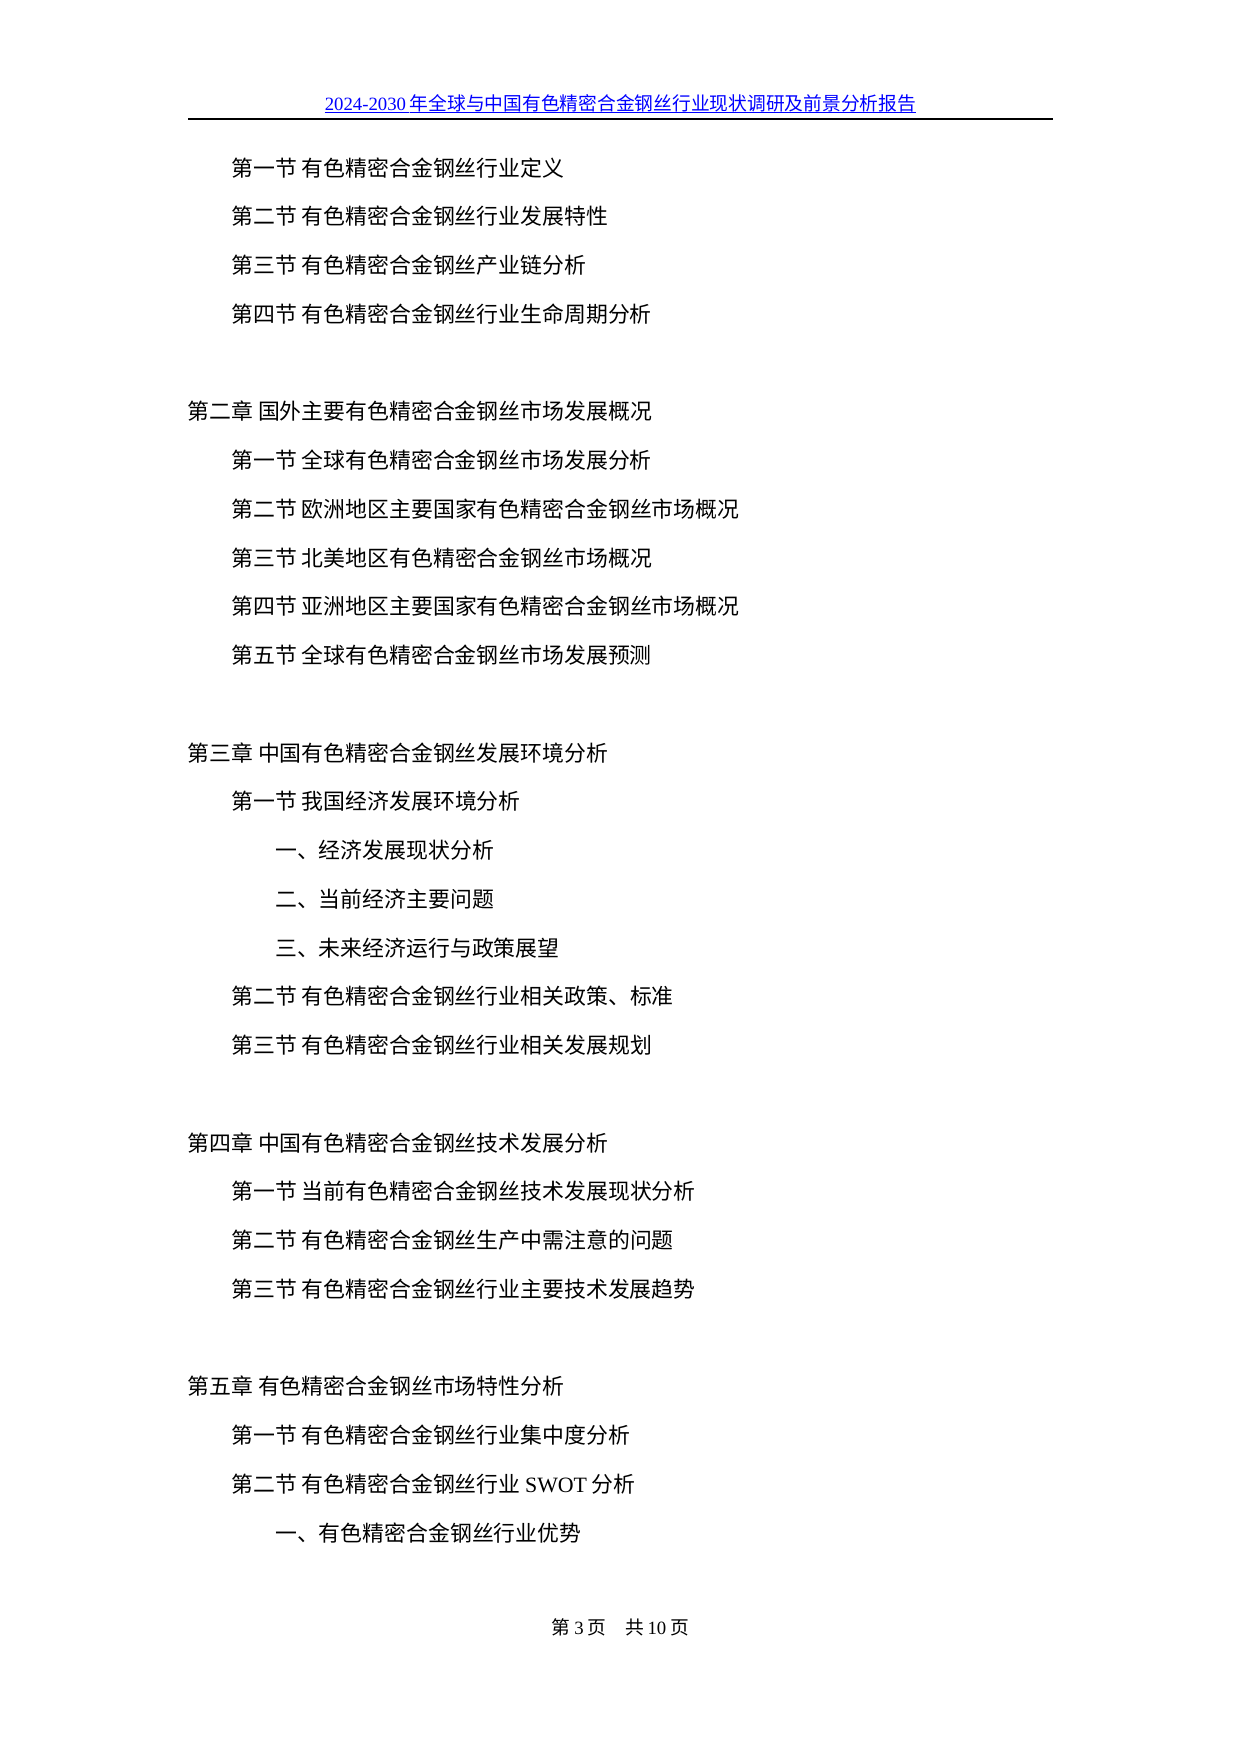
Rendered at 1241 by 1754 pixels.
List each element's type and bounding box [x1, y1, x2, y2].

text [187, 150, 1053, 1548]
